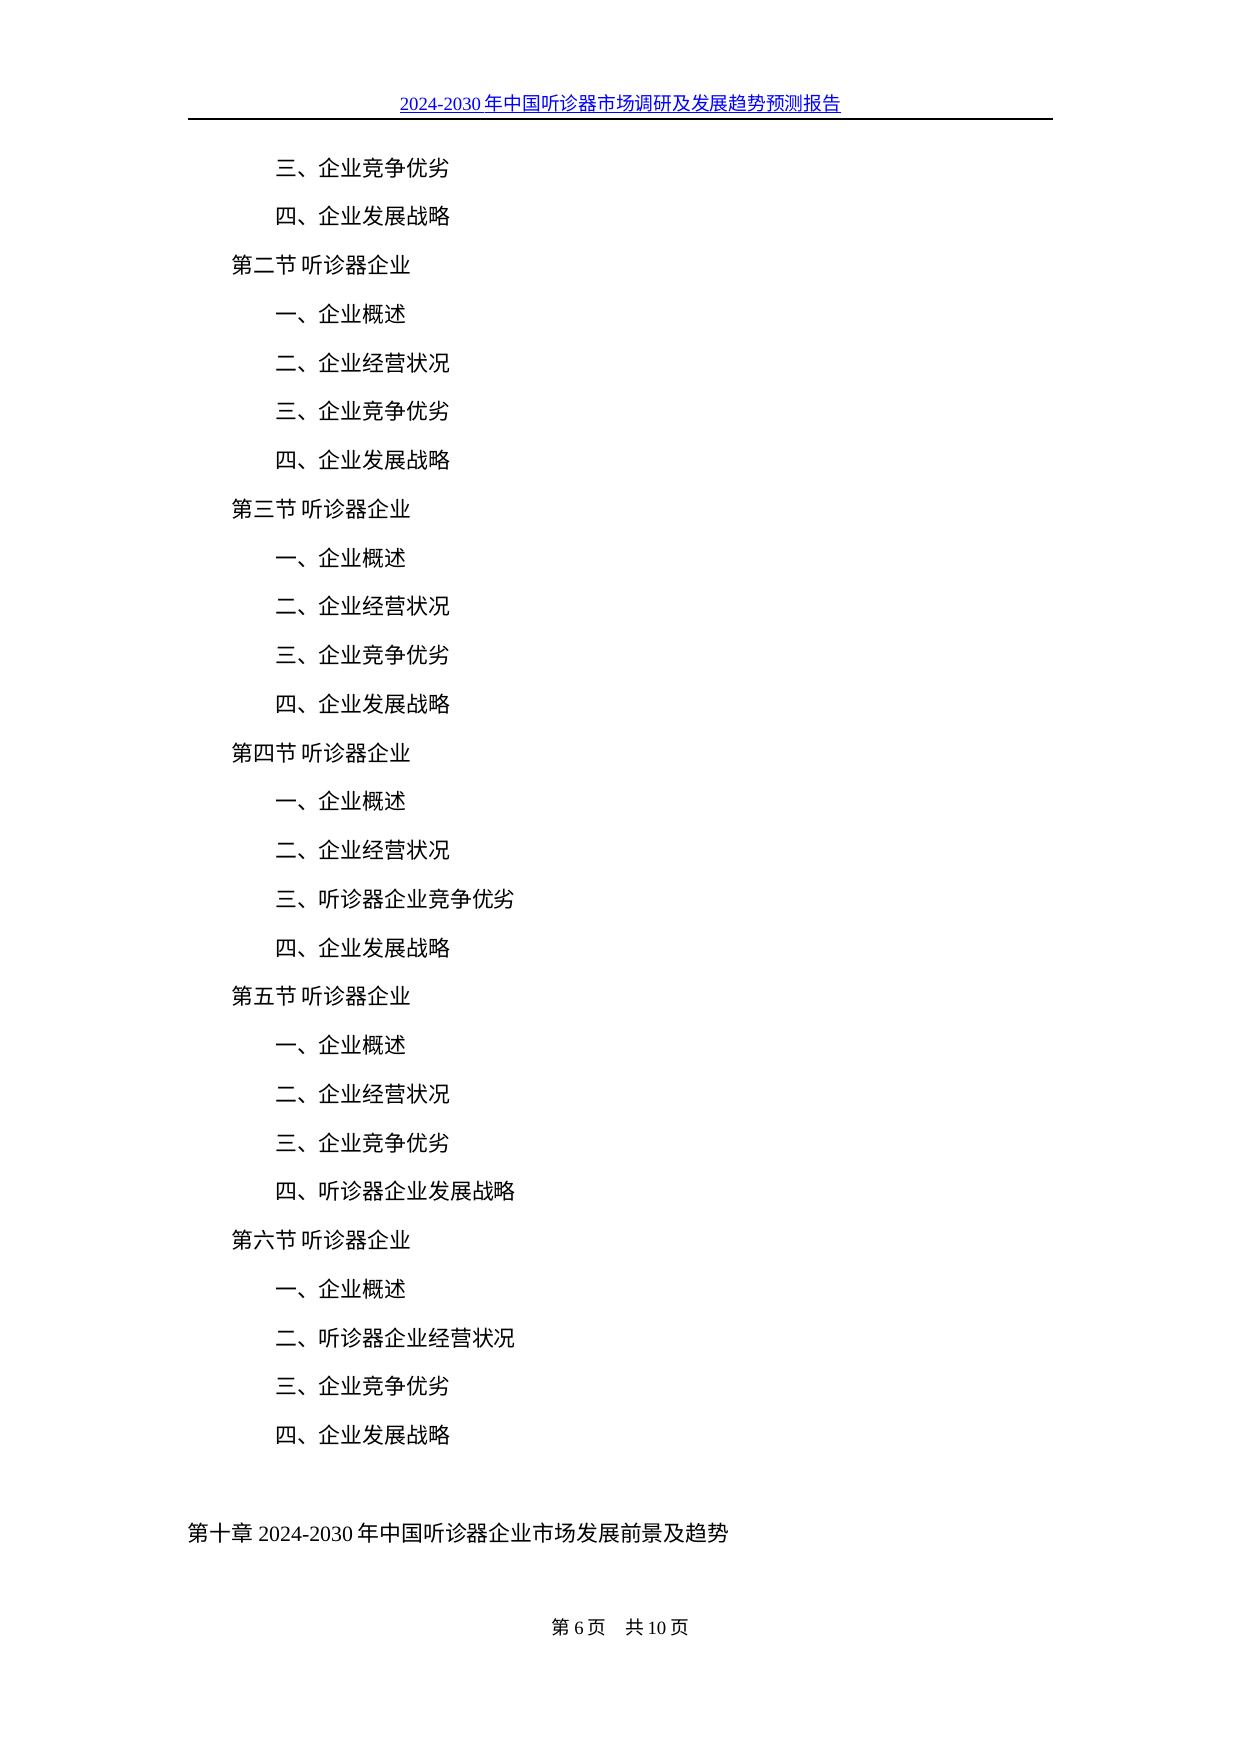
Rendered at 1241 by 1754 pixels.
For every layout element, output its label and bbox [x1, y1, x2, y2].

text [187, 150, 1053, 1548]
